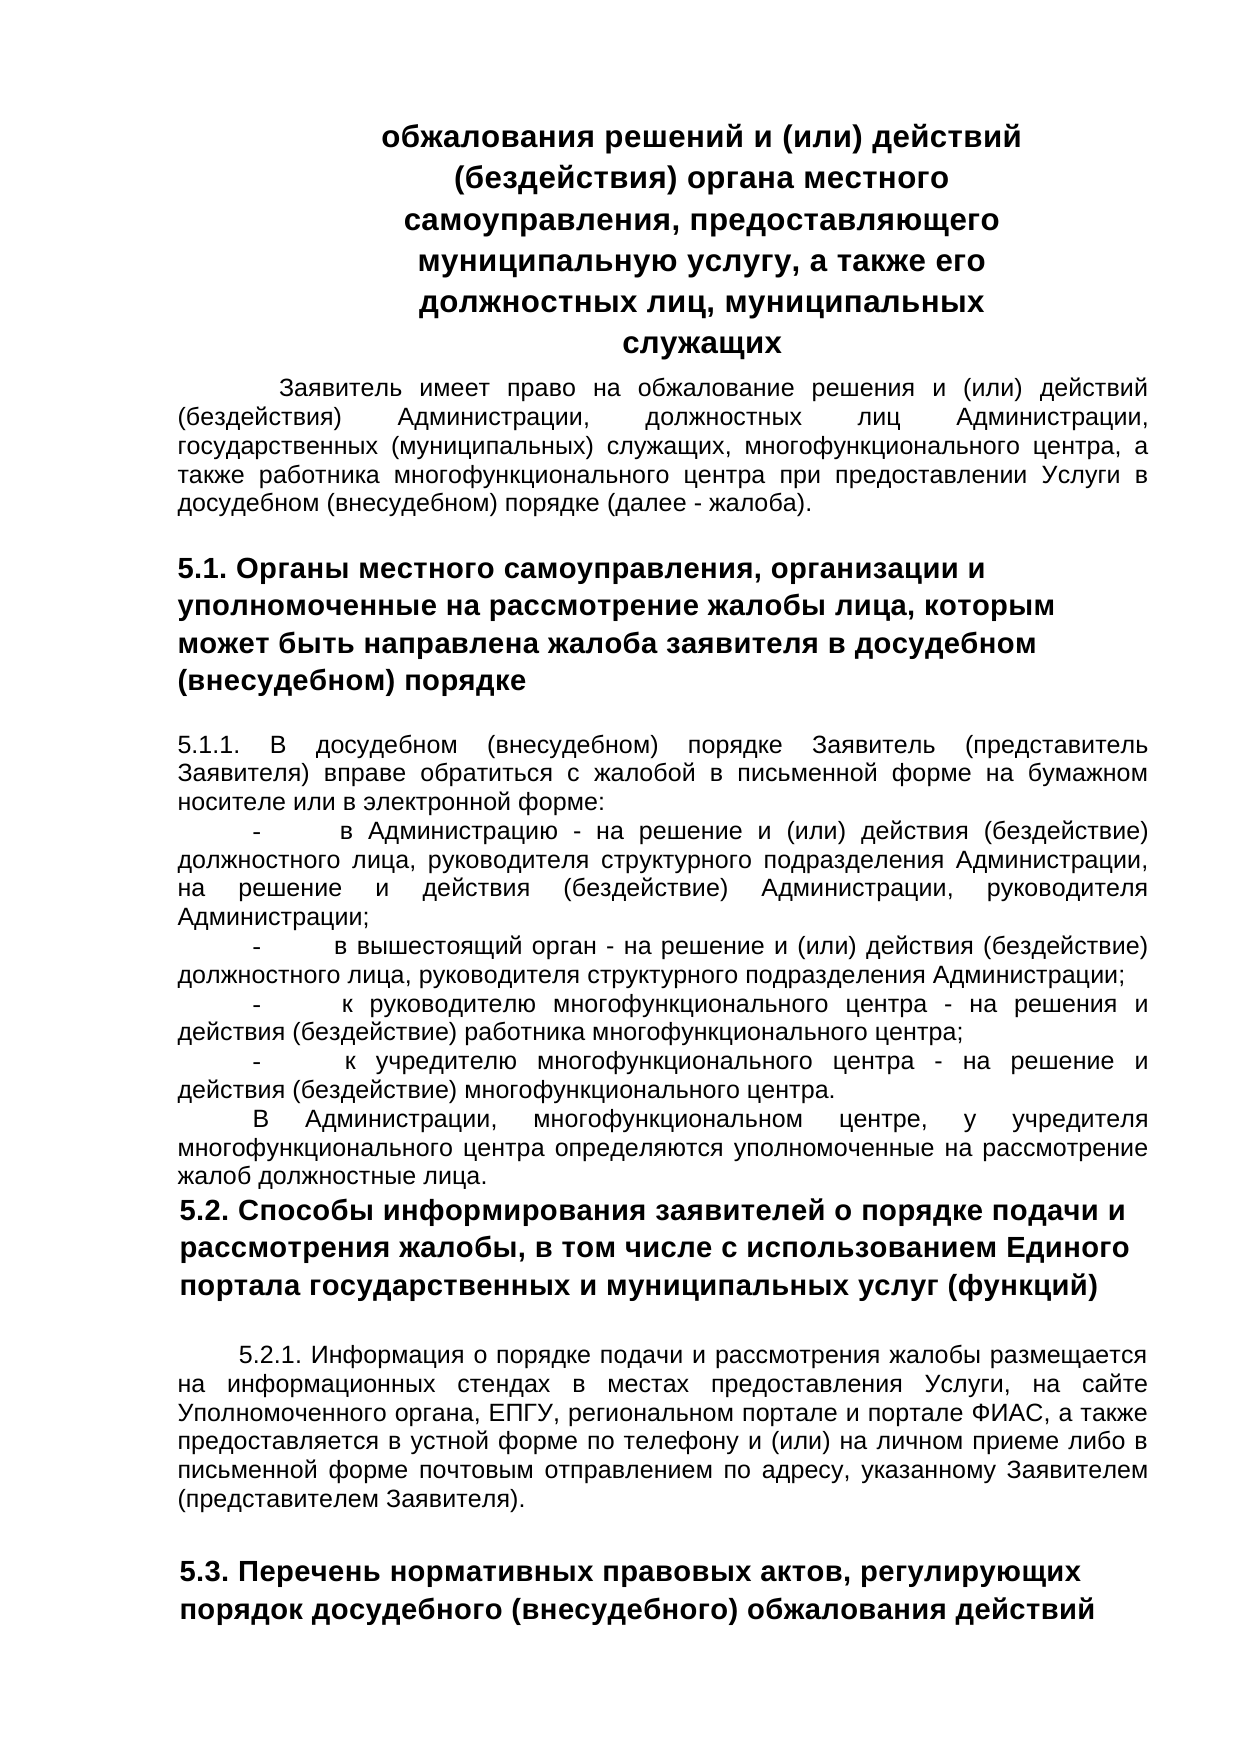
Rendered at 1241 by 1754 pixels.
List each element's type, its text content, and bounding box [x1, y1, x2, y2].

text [352, 118, 1052, 360]
text 5.2. Способы информирования заявителей о порядке подачи и рассмотрения жалобы, в том числе с использованием Единого портала государственных и муниципальных услуг (функций) [179, 1190, 1152, 1302]
list в Администрацию - на решение и (или) действия (бездействие) должностного лица, руководителя структурного подразделения Администрации, на решение и действия (бездействие) Администрации, руководителя Администрации; [177, 816, 1149, 931]
text Заявитель имеет право на обжалование решения и (или) действий (бездействия) Администрации, должностных лиц Администрации, государственных (муниципальных) служащих, многофункционального центра, а также работника многофункционального центра при предоставлении Услуги в досудебном (внесудебном) порядке (далее - жалоба). [177, 373, 1149, 517]
text В Администрации, многофункциональном центре, у учредителя многофункционального центра определяются уполномоченные на рассмотрение жалоб должностные лица. [177, 1104, 1149, 1190]
list в вышестоящий орган - на решение и (или) действия (бездействие) должностного лица, руководителя структурного подразделения Администрации; [177, 931, 1149, 988]
text 5.2.1. Информация о порядке подачи и рассмотрения жалобы размещается на информационных стендах в местах предоставления Услуги, на сайте Уполномоченного органа, ЕПГУ, региональном портале и портале ФИАС, а также предоставляется в устной форме по телефону и (или) на личном приеме либо в письменной форме почтовым отправлением по адресу, указанному Заявителем (представителем Заявителя). [177, 1340, 1149, 1512]
list к руководителю многофункционального центра - на решения и действия (бездействие) работника многофункционального центра; [177, 988, 1149, 1046]
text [179, 1554, 1152, 1626]
list к учредителю многофункционального центра - на решение и действия (бездействие) многофункционального центра. [177, 1046, 1149, 1104]
text 5.1. Органы местного самоуправления, организации и уполномоченные на рассмотрение жалобы лица, которым может быть направлена жалоба заявителя в досудебном (внесудебном) порядке [177, 548, 1152, 698]
text 5.1.1. В досудебном (внесудебном) порядке Заявитель (представитель Заявителя) вправе обратиться с жалобой в письменной форме на бумажном носителе или в электронной форме: [177, 729, 1149, 816]
